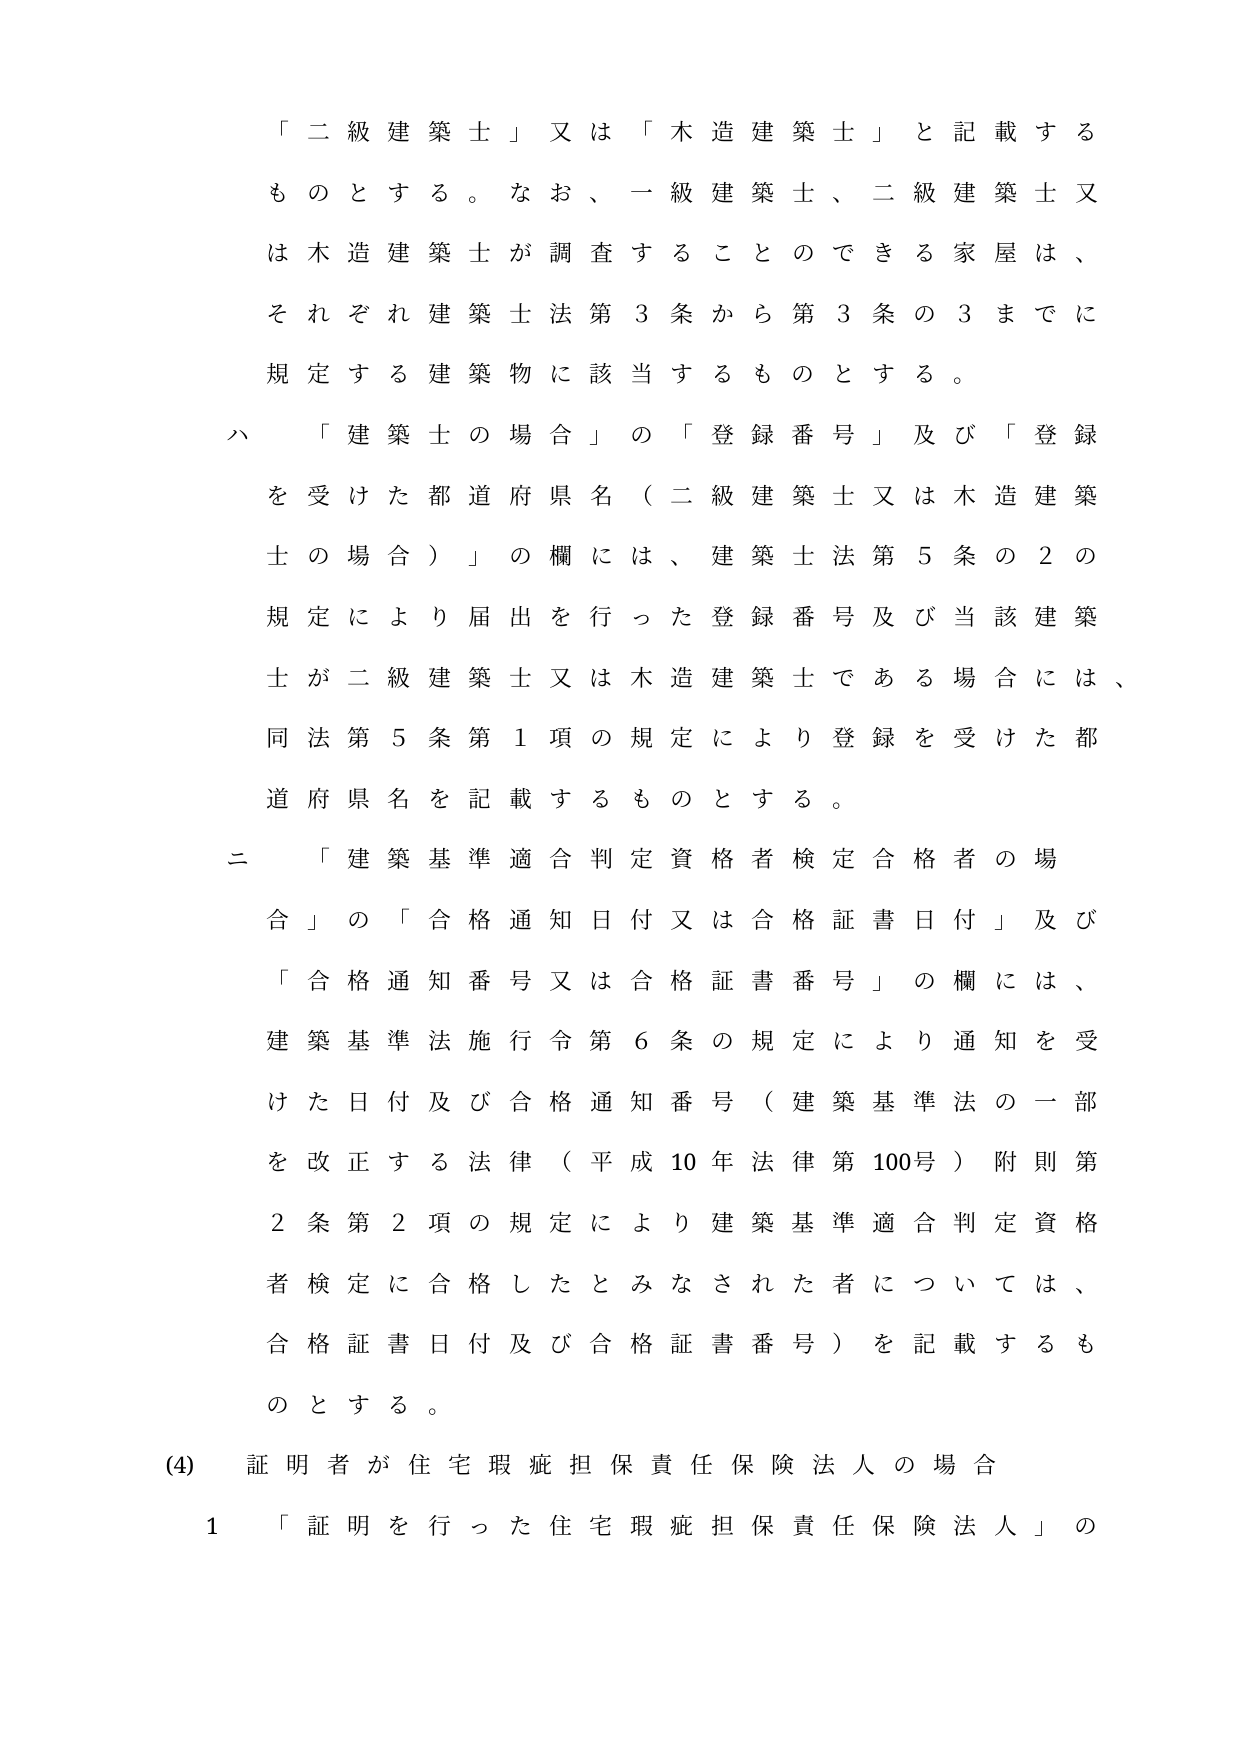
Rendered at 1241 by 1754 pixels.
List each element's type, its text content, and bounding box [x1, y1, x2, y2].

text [223, 100, 1135, 403]
list 証明者が住宅瑕疵担保責任保険法人の場合 [159, 1434, 1135, 1494]
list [193, 1494, 1135, 1555]
text ニ 「建築基準適合判定資格者検定合格者の場合」の「合格通知日付又は合格証書日付」及び「合格通知番号又は合格証書番号」の欄には、建築基準法施行令第６条の規定により通知を受けた日付及び合格通知番号（建築基準法の一部を改正する法律（平成10年法律第100号）附則第２条第２項の規定により建築基準適合判定資格者検定に合格したとみなされた者については、合格証書日付及び合格証書番号）を記載するものとする。 [223, 828, 1135, 1434]
text ハ 「建築士の場合」の「登録番号」及び「登録を受けた都道府県名（二級建築士又は木造建築士の場合）」の欄には、建築士法第５条の２の規定により届出を行った登録番号及び当該建築士が二級建築士又は木造建築士である場合には、同法第５条第１項の規定により登録を受けた都道府県名を記載するものとする。 [223, 403, 1135, 828]
